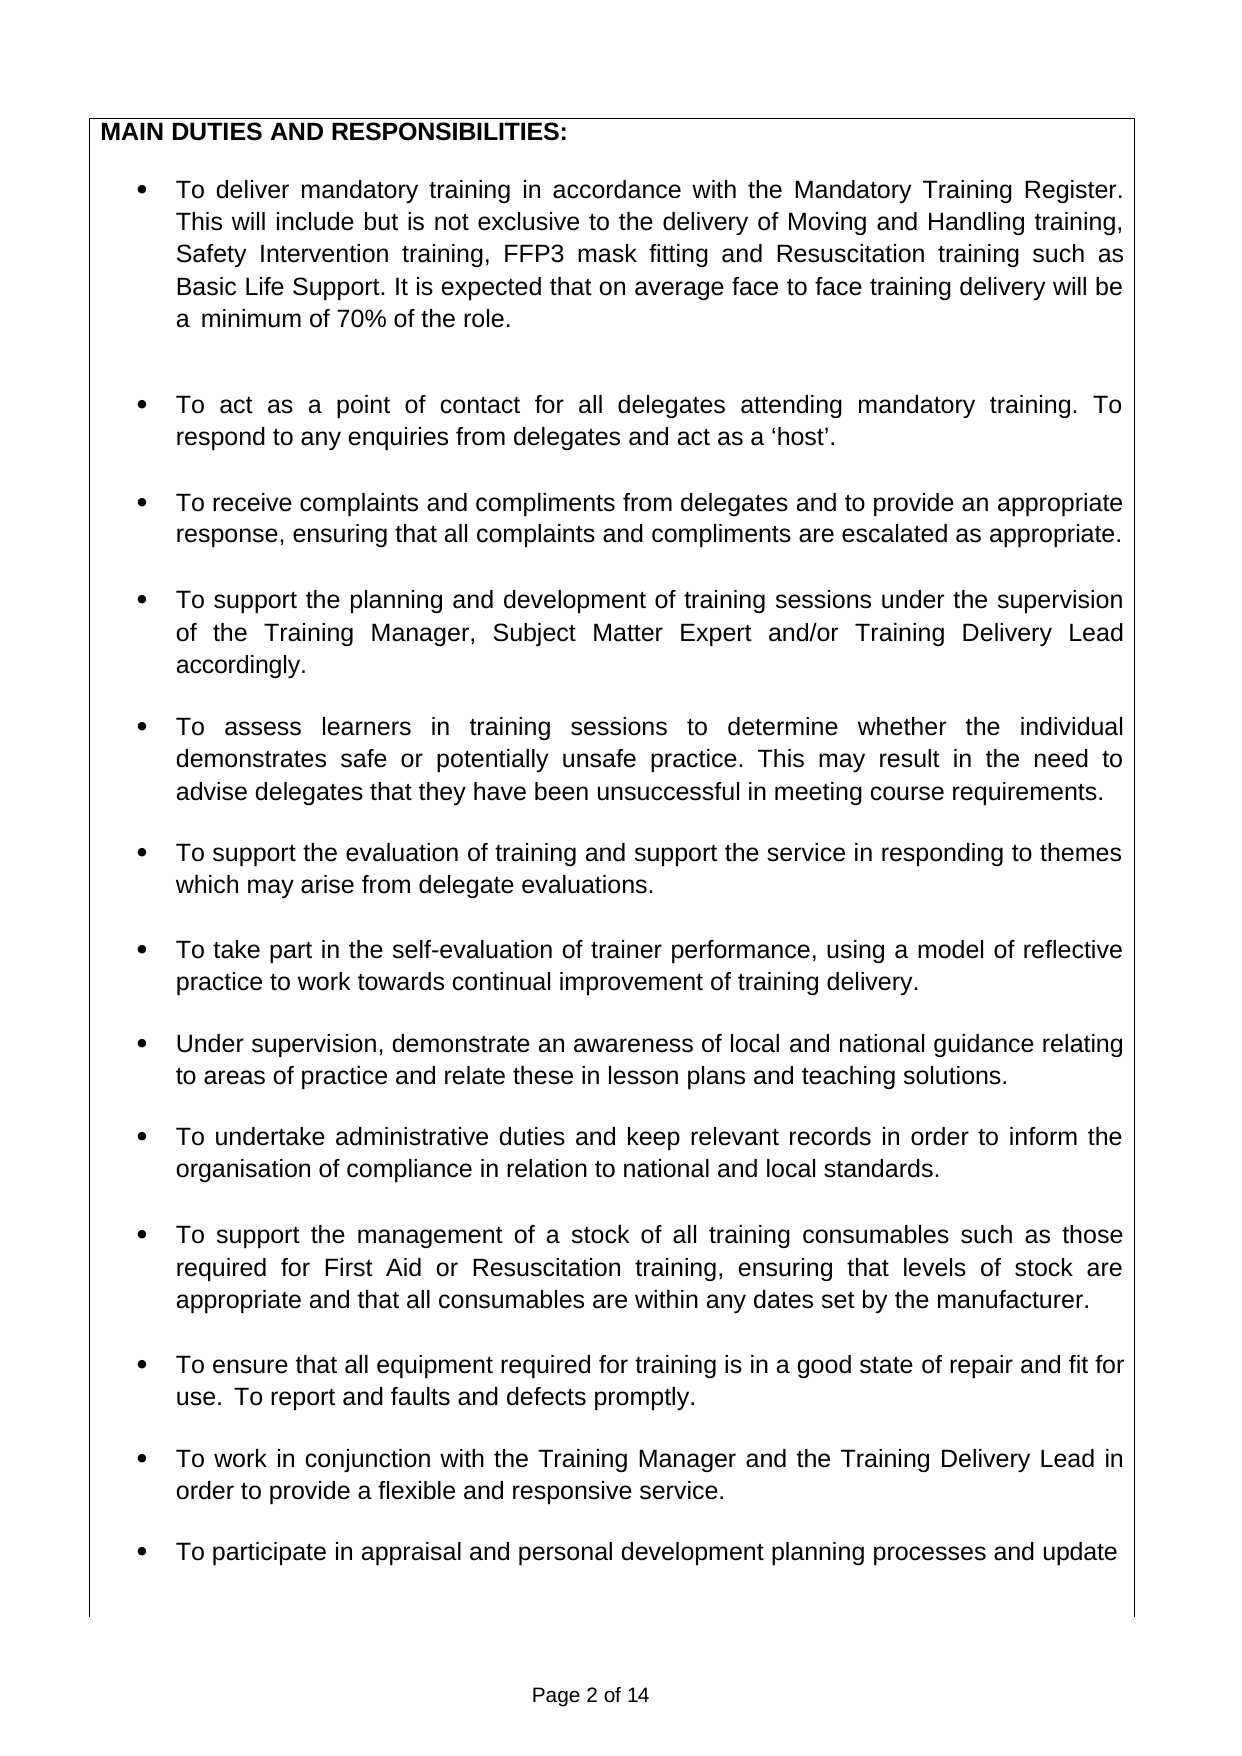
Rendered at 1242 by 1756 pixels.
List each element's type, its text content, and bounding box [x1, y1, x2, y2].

list To deliver mandatory training in accordance with the Mandatory Training Register. This will include but is not exclusive to the delivery of Moving and Handling training, Safety Intervention training, FFP3 mask fitting and Resuscitation training such as Basic Life Support. It is expected that on average face to face training delivery will be a minimum of 70% of the role. [138, 174, 1126, 333]
list To assess learners in training sessions to determine whether the individual demonstrates safe or potentially unsafe practice. This may result in the need to advise delegates that they have been unsuccessful in meeting course requirements. [138, 712, 1125, 806]
list To undertake administrative duties and keep relevant records in order to inform the organisation of compliance in relation to national and local standards. [138, 1122, 1125, 1183]
list To take part in the self-evaluation of trainer performance, using a model of reflective practice to work towards continual improvement of training delivery. [138, 935, 1124, 996]
list To act as a point of contact for all delegates attending mandatory training. To respond to any enquiries from delegates and act as a ‘host’. [138, 389, 1124, 450]
list To support the management of a stock of all training consumables such as those required for First Aid or Resuscitation training, ensuring that levels of stock are appropriate and that all consumables are within any dates set by the manufacturer. [138, 1220, 1124, 1314]
list To ensure that all equipment required for training is in a good state of repair and fit for use. To report and faults and defects promptly. [138, 1350, 1126, 1411]
list To receive complaints and compliments from delegates and to provide an appropriate response, ensuring that all complaints and compliments are escalated as appropriate. [138, 487, 1124, 548]
list To support the evaluation of training and support the service in responding to themes which may arise from delegate evaluations. [138, 838, 1124, 898]
list Under supervision, demonstrate an awareness of local and national guidance relating to areas of practice and relate these in lesson plans and teaching solutions. [138, 1029, 1124, 1090]
list To support the planning and development of training sessions under the supervision of the Training Manager, Subject Matter Expert and/or Training Delivery Lead accordingly. [138, 585, 1125, 679]
list To work in conjunction with the Training Manager and the Training Delivery Lead in order to provide a flexible and responsive service. [138, 1444, 1126, 1504]
subtitle MAIN DUTIES AND RESPONSIBILITIES: [100, 117, 1214, 146]
list To participate in appraisal and personal development planning processes and update [138, 1537, 1214, 1566]
